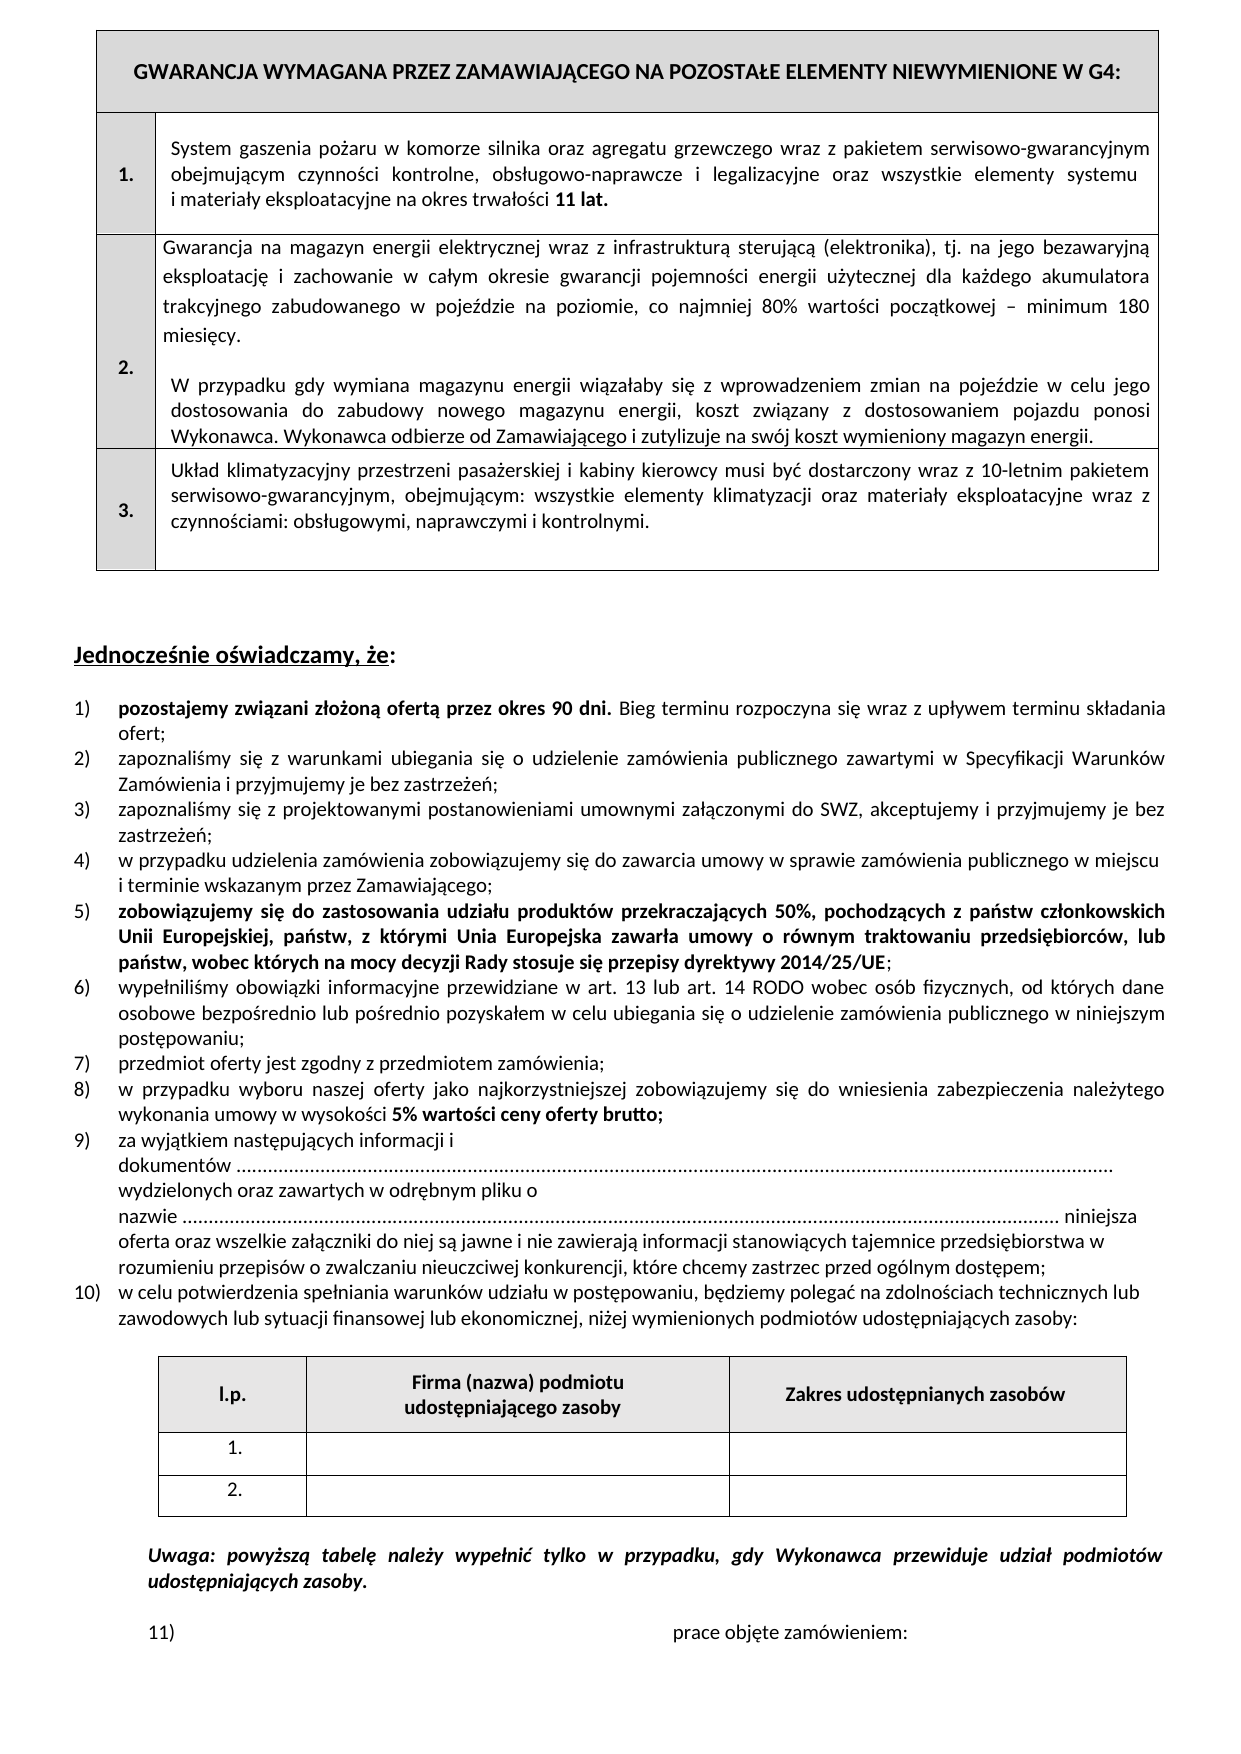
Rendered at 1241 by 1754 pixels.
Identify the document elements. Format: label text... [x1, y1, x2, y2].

list wypełniliśmy obowiązki informacyjne przewidziane w art. 13 lub art. 14 RODO wobec osób fizycznych, od których dane osobowe bezpośrednio lub pośrednio pozyskałem w celu ubiegania się o udzielenie zamówienia publicznego w niniejszym postępowaniu; [74, 974, 1167, 1051]
list zapoznaliśmy się z projektowanymi postanowieniami umownymi załączonymi do SWZ, akceptujemy i przyjmujemy je bez zastrzeżeń; [74, 796, 1167, 847]
table_cell 1. [159, 1433, 306, 1474]
table_header Zakres udostępnianych zasobów [730, 1357, 1126, 1432]
list prace objęte zamówieniem: [148, 1619, 1093, 1644]
table_header l.p. [159, 1357, 306, 1432]
list za wyjątkiem następujących informacji i dokumentów ....................................................................................................................................................................... [74, 1127, 1167, 1178]
list w przypadku udzielenia zamówienia zobowiązujemy się do zawarcia umowy w sprawie zamówienia publicznego w miejscu i terminie wskazanym przez Zamawiającego; [74, 847, 1167, 898]
table_cell [730, 1476, 1126, 1516]
table_cell System gaszenia pożaru w komorze silnika oraz agregatu grzewczego wraz z pakietem serwisowo-gwarancyjnym obejmującym czynności kontrolne, obsługowo-naprawcze i legalizacyjne oraz wszystkie elementy systemu i materiały eksploatacyjne na okres trwałości 11 lat. [156, 113, 1158, 233]
table_cell Układ klimatyzacyjny przestrzeni pasażerskiej i kabiny kierowcy musi być dostarczony wraz z 10-letnim pakietem serwisowo-gwarancyjnym, obejmującym: wszystkie elementy klimatyzacji oraz materiały eksploatacyjne wraz z czynnościami: obsługowymi, naprawczymi i kontrolnymi. [156, 449, 1158, 569]
table_cell 2. [159, 1476, 306, 1516]
list zobowiązujemy się do zastosowania udziału produktów przekraczających 50%, pochodzących z państw członkowskich Unii Europejskiej, państw, z którymi Unia Europejska zawarła umowy o równym traktowaniu przedsiębiorców, lub państw, wobec których na mocy decyzji Rady stosuje się przepisy dyrektywy 2014/25/UE; [74, 898, 1167, 974]
list w przypadku wyboru naszej oferty jako najkorzystniejszej zobowiązujemy się do wniesienia zabezpieczenia należytego wykonania umowy w wysokości 5% wartości ceny oferty brutto; [74, 1076, 1167, 1127]
table_header GWARANCJA WYMAGANA PRZEZ ZAMAWIAJĄCEGO NA POZOSTAŁE ELEMENTY NIEWYMIENIONE W G4: [97, 31, 1158, 112]
table_cell [307, 1433, 729, 1474]
table_cell 1. [97, 113, 155, 233]
table_cell [307, 1476, 729, 1516]
list zapoznaliśmy się z warunkami ubiegania się o udzielenie zamówienia publicznego zawartymi w Specyfikacji Warunków Zamówienia i przyjmujemy je bez zastrzeżeń; [74, 746, 1167, 796]
table_cell [730, 1433, 1126, 1474]
list w celu potwierdzenia spełniania warunków udziału w postępowaniu, będziemy polegać na zdolnościach technicznych lub zawodowych lub sytuacji finansowej lub ekonomicznej, niżej wymienionych podmiotów udostępniających zasoby: [74, 1279, 1167, 1330]
text Uwaga: powyższą tabelę należy wypełnić tylko w przypadku, gdy Wykonawca przewiduje udział podmiotów udostępniających zasoby. [148, 1543, 1167, 1593]
text wydzielonych oraz zawartych w odrębnym pliku o nazwie ....................................................................................................................................................................... niniejsza oferta oraz wszelkie załączniki do niej są jawne i nie zawierają informacji stanowiących tajemnice przedsiębiorstwa w rozumieniu przepisów o zwalczaniu nieuczciwej konkurencji, które chcemy zastrzec przed ogólnym dostępem; [118, 1178, 1167, 1279]
table_cell Gwarancja na magazyn energii elektrycznej wraz z infrastrukturą sterującą (elektronika), tj. na jego bezawaryjną eksploatację i zachowanie w całym okresie gwarancji pojemności energii użytecznej dla każdego akumulatora trakcyjnego zabudowanego w pojeździe na poziomie, co najmniej 80% wartości początkowej – minimum 180 miesięcy. W przypadku gdy wymiana magazynu energii wiązałaby się z wprowadzeniem zmian na pojeździe w celu jego dostosowania do zabudowy nowego magazynu energii, koszt związany z dostosowaniem pojazdu ponosi Wykonawca. Wykonawca odbierze od Zamawiającego i zutylizuje na swój koszt wymieniony magazyn energii. [156, 235, 1158, 448]
table_cell 2. [97, 235, 155, 448]
text Jednocześnie oświadczamy, że: [74, 639, 1093, 669]
list przedmiot oferty jest zgodny z przedmiotem zamówienia; [74, 1051, 1167, 1076]
table_header Firma (nazwa) podmiotu udostępniającego zasoby [307, 1357, 729, 1432]
table_cell 3. [97, 449, 155, 569]
list pozostajemy związani złożoną ofertą przez okres 90 dni. Bieg terminu rozpoczyna się wraz z upływem terminu składania ofert; [74, 695, 1167, 746]
